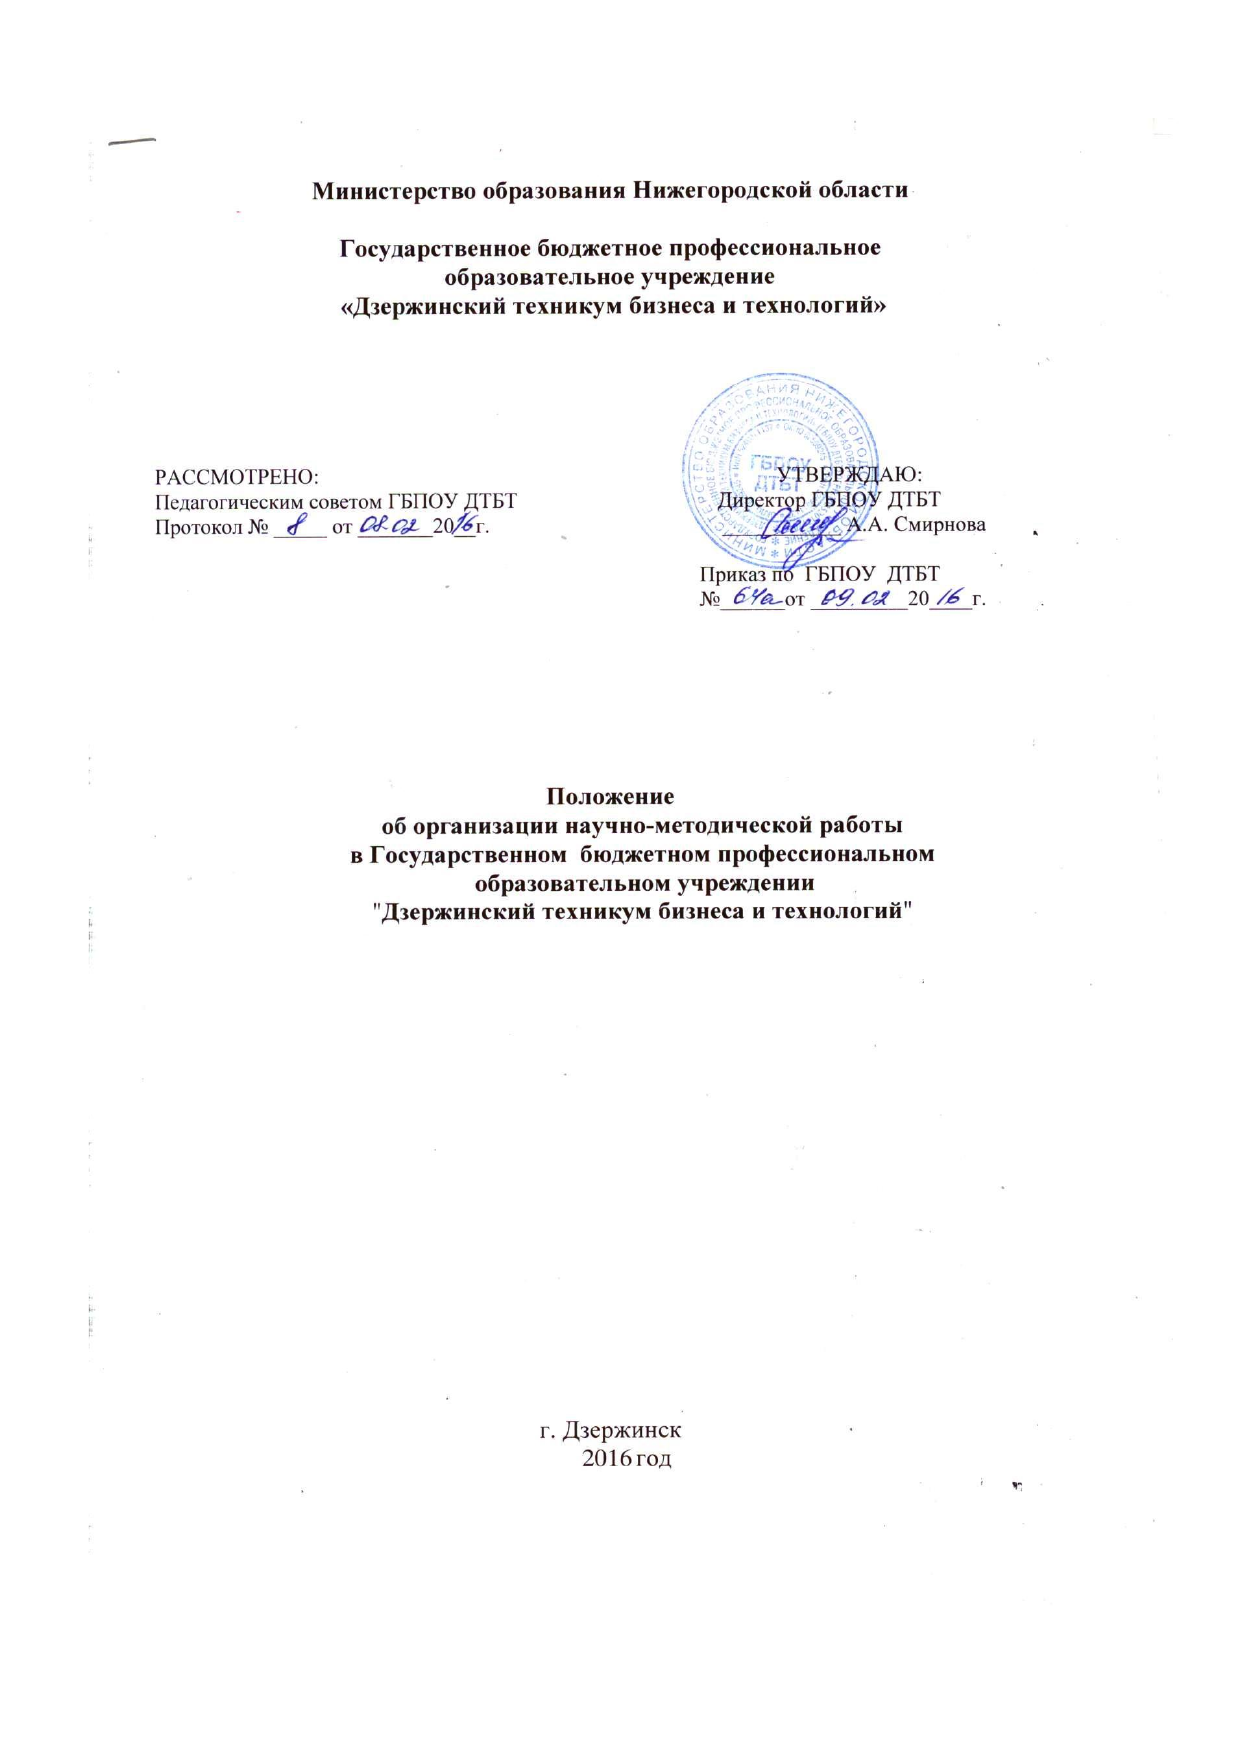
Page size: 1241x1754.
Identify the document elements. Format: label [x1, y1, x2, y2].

picture [88, 118, 1191, 1636]
